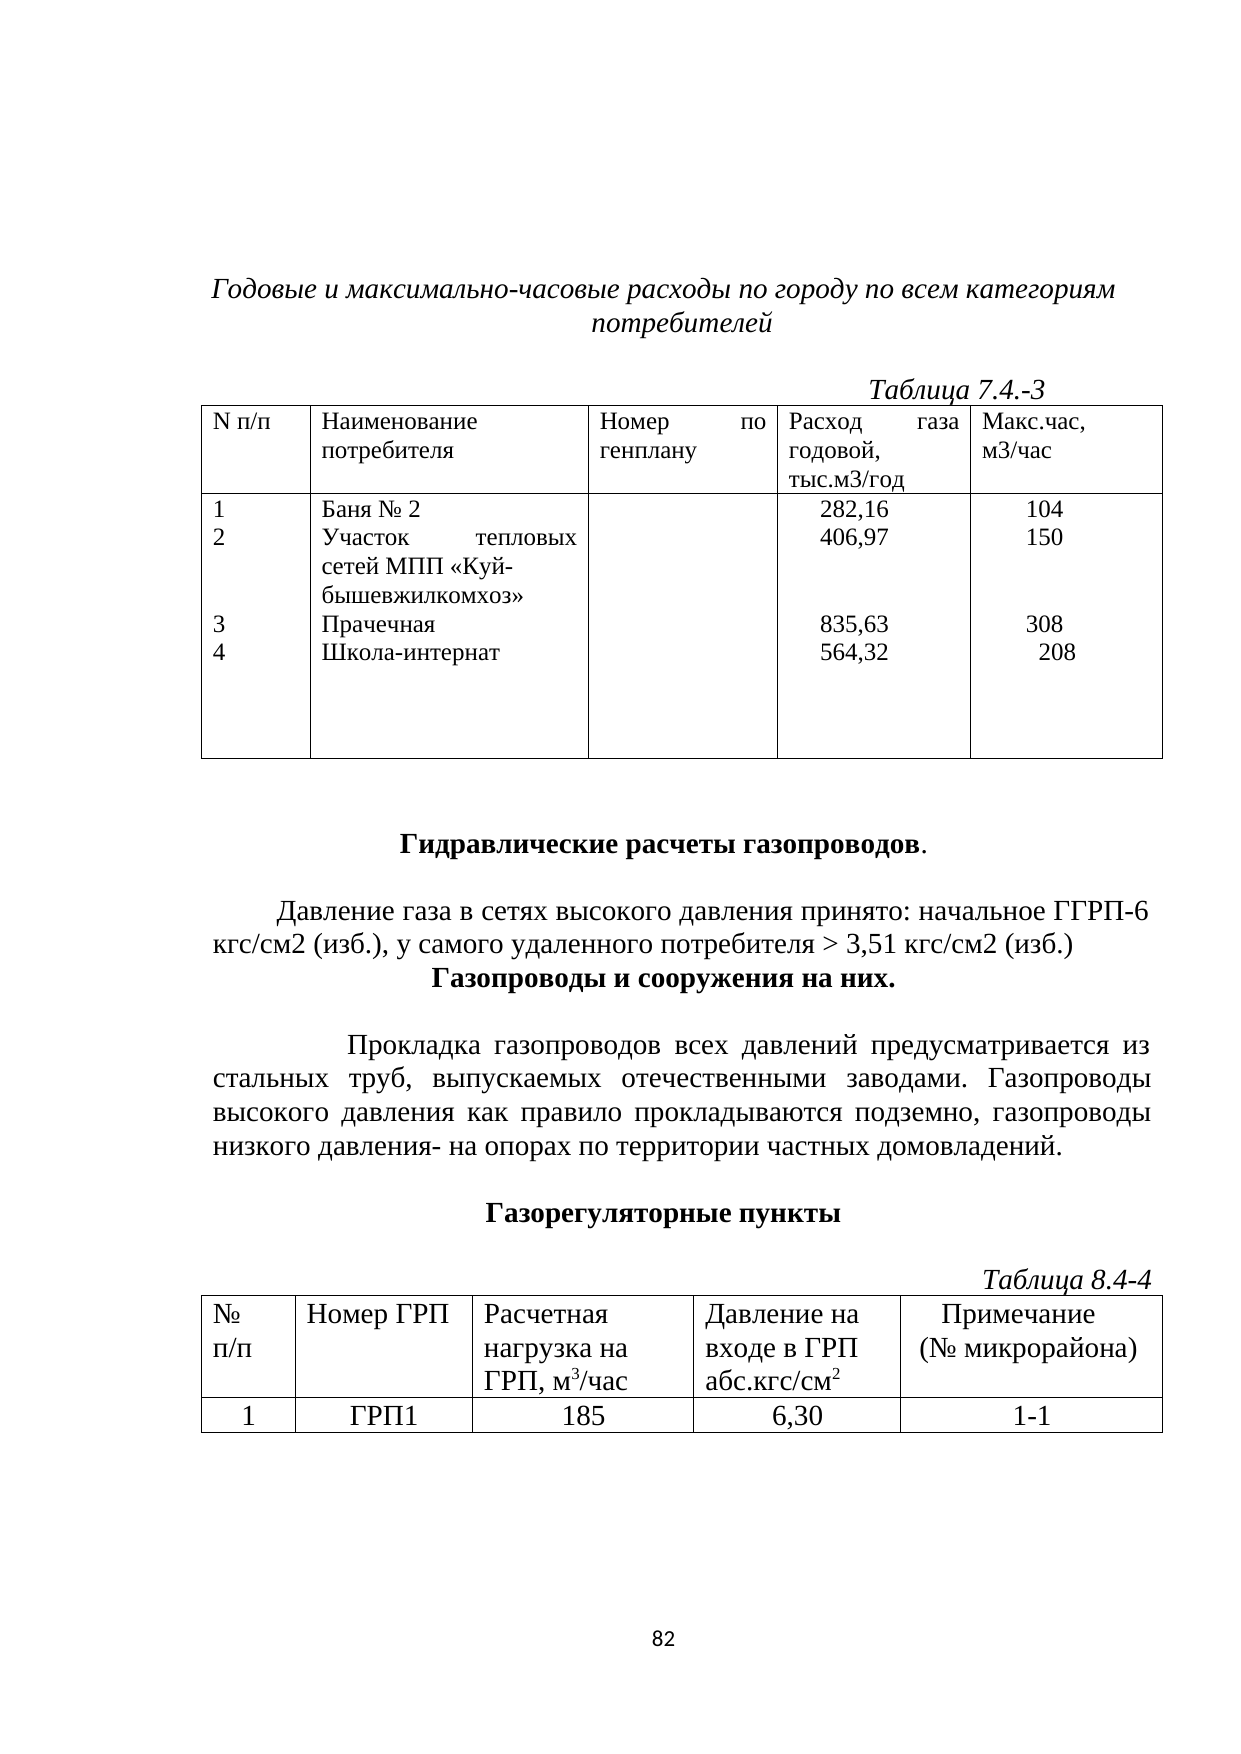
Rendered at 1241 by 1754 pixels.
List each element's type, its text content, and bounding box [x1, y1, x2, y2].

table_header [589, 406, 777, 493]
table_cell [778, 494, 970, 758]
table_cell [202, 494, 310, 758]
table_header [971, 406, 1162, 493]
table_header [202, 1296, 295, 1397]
text Газорегуляторные пункты [175, 1195, 1152, 1228]
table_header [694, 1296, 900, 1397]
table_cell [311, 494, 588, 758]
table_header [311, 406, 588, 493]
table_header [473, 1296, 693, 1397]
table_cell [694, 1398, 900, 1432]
list Прокладка газопроводов всех давлений предусматривается из стальных труб, выпускаемых отечественными заводами. Газопроводы высокого давления как правило прокладываются подземно, газопроводы низкого давления- на опорах по территории частных домовладений. [175, 1027, 1152, 1161]
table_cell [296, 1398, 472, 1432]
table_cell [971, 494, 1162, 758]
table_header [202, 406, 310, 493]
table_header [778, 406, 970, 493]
text Годовые и максимально-часовые расходы по городу по всем категориям потребителей [175, 271, 1152, 338]
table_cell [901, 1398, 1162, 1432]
list Давление газа в сетях высокого давления принято: начальное ГГРП-6 кгс/см2 (изб.), у самого удаленного потребителя > 3,51 кгс/см2 (изб.) [175, 893, 1152, 960]
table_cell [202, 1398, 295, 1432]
list Таблица 7.4.-3 [175, 372, 1152, 405]
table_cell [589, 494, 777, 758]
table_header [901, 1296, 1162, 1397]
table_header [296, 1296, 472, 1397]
list Газопроводы и сооружения на них. [175, 960, 1152, 993]
list Таблица 8.4-4 [175, 1262, 1152, 1295]
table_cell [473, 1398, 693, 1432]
list Гидравлические расчеты газопроводов. [175, 826, 1152, 859]
